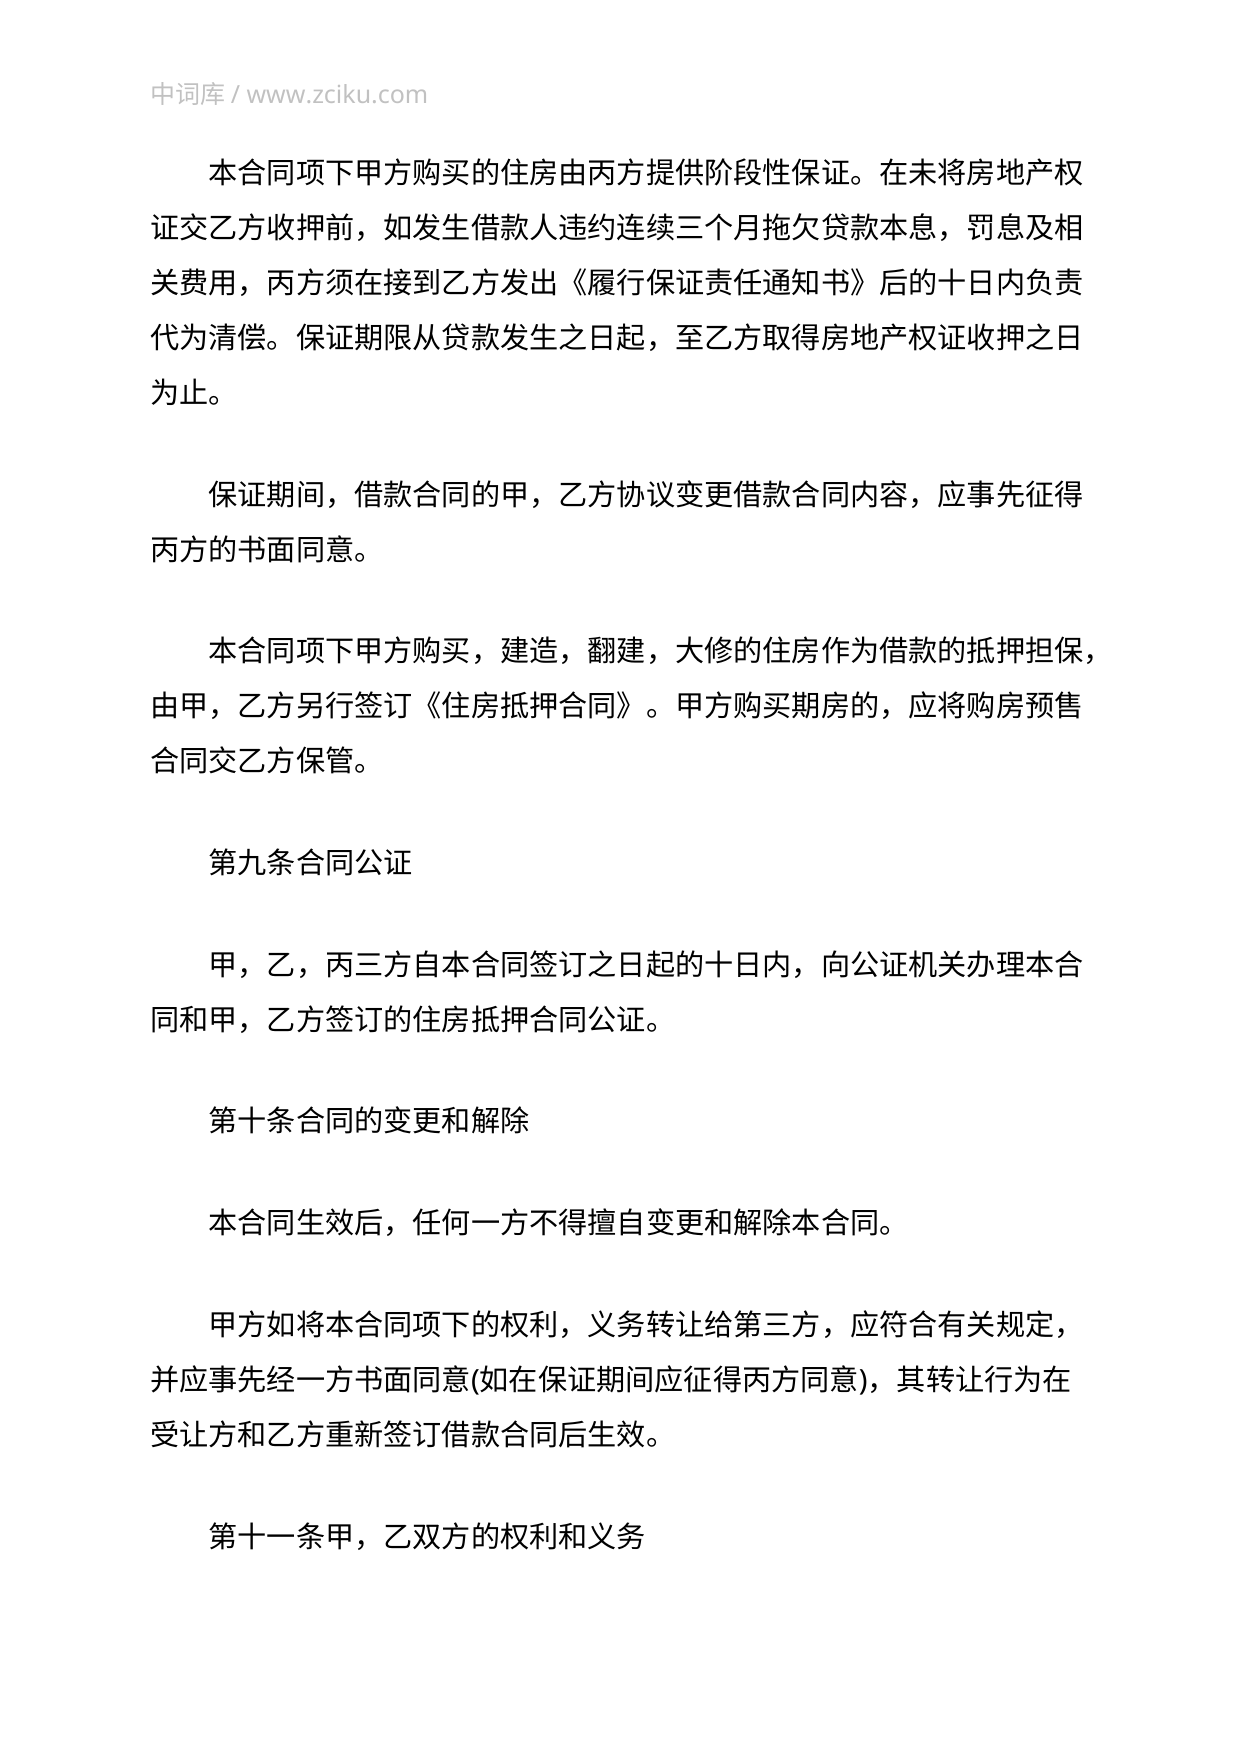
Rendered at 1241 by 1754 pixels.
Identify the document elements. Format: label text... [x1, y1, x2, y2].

text 保证期间，借款合同的甲，乙方协议变更借款合同内容，应事先征得丙方的书面同意。 [150, 471, 1090, 568]
text 第九条合同公证 [150, 839, 1090, 882]
text 甲方如将本合同项下的权利，义务转让给第三方，应符合有关规定，并应事先经一方书面同意(如在保证期间应征得丙方同意)，其转让行为在受让方和乙方重新签订借款合同后生效。 [150, 1302, 1090, 1454]
text 本合同生效后，任何一方不得擅自变更和解除本合同。 [150, 1200, 1090, 1242]
text 第十一条甲，乙双方的权利和义务 [150, 1513, 1090, 1556]
text 本合同项下甲方购买的住房由丙方提供阶段性保证。在未将房地产权证交乙方收押前，如发生借款人违约连续三个月拖欠贷款本息，罚息及相关费用，丙方须在接到乙方发出《履行保证责任通知书》后的十日内负责代为清偿。保证期限从贷款发生之日起，至乙方取得房地产权证收押之日为止。 [150, 150, 1090, 412]
text 第十条合同的变更和解除 [150, 1098, 1090, 1140]
text 本合同项下甲方购买，建造，翻建，大修的住房作为借款的抵押担保，由甲，乙方另行签订《住房抵押合同》。甲方购买期房的，应将购房预售合同交乙方保管。 [150, 628, 1090, 780]
text 甲，乙，丙三方自本合同签订之日起的十日内，向公证机关办理本合同和甲，乙方签订的住房抵押合同公证。 [150, 941, 1090, 1038]
